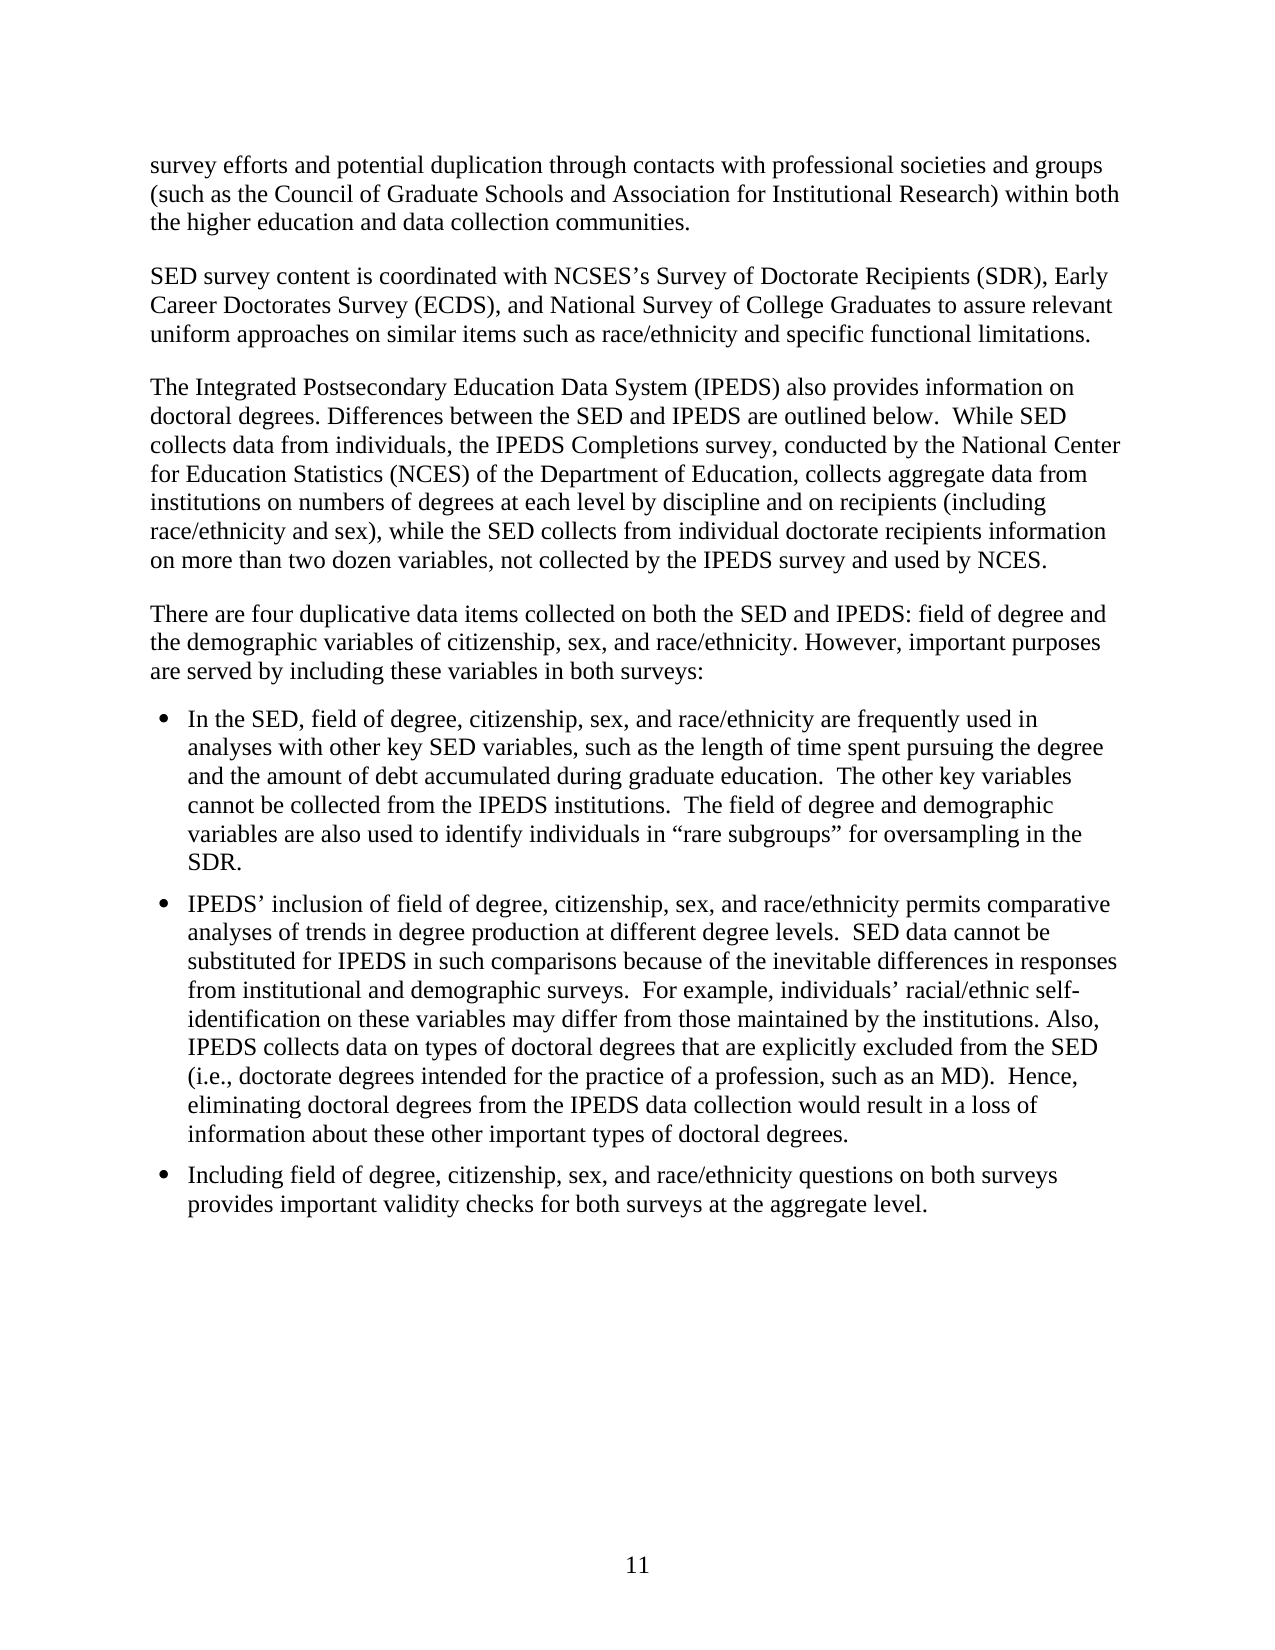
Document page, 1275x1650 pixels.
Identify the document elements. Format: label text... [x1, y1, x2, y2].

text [150, 150, 1125, 236]
list In the SED, field of degree, citizenship, sex, and race/ethnicity are frequently used in analyses with other key SED variables, such as the length of time spent pursuing the degree and the amount of debt accumulated during graduate education. The other key variables cannot be collected from the IPEDS institutions. The field of degree and demographic variables are also used to identify individuals in “rare subgroups” for oversampling in the SDR. [159, 704, 1125, 876]
text The Integrated Postsecondary Education Data System (IPEDS) also provides information on doctoral degrees. Differences between the SED and IPEDS are outlined below. While SED collects data from individuals, the IPEDS Completions survey, conducted by the National Center for Education Statistics (NCES) of the Department of Education, collects aggregate data from institutions on numbers of degrees at each level by discipline and on recipients (including race/ethnicity and sex), while the SED collects from individual doctorate recipients information on more than two dozen variables, not collected by the IPEDS survey and used by NCES. [150, 372, 1125, 574]
list IPEDS’ inclusion of field of degree, citizenship, sex, and race/ethnicity permits comparative analyses of trends in degree production at different degree levels. SED data cannot be substituted for IPEDS in such comparisons because of the inevitable differences in responses from institutional and demographic surveys. For example, individuals’ racial/ethnic self-identification on these variables may differ from those maintained by the institutions. Also, IPEDS collects data on types of doctoral degrees that are explicitly excluded from the SED (i.e., doctorate degrees intended for the practice of a profession, such as an MD). Hence, eliminating doctoral degrees from the IPEDS data collection would result in a loss of information about these other important types of doctoral degrees. [159, 889, 1125, 1147]
list Including field of degree, citizenship, sex, and race/ethnicity questions on both surveys provides important validity checks for both surveys at the aggregate level. [159, 1160, 1125, 1217]
text There are four duplicative data items collected on both the SED and IPEDS: field of degree and the demographic variables of citizenship, sex, and race/ethnicity. However, important purposes are served by including these variables in both surveys: [150, 599, 1125, 685]
text SED survey content is coordinated with NCSES’s Survey of Doctorate Recipients (SDR), Early Career Doctorates Survey (ECDS), and National Survey of College Graduates to assure relevant uniform approaches on similar items such as race/ethnicity and specific functional limitations. [150, 261, 1125, 347]
